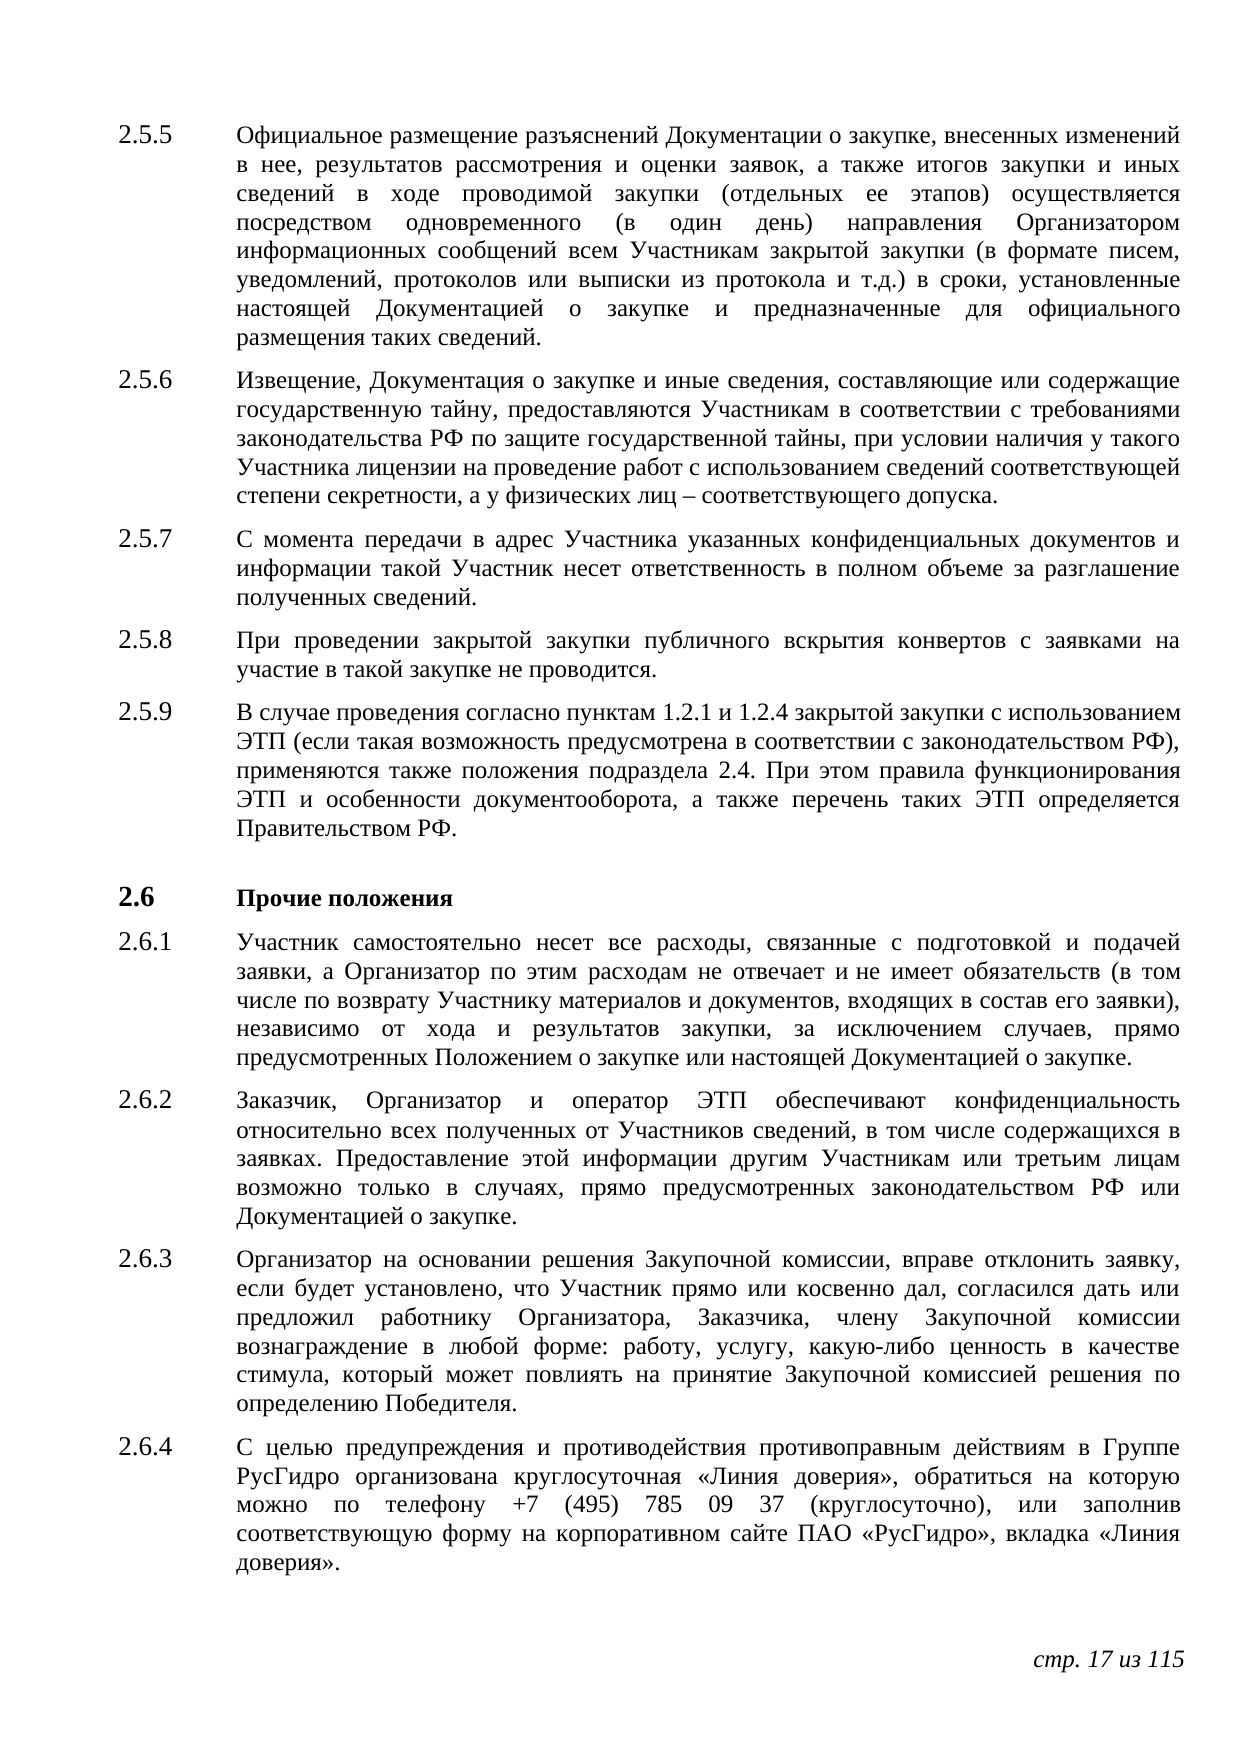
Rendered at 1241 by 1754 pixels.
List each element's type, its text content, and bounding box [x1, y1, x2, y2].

text С целью предупреждения и противодействия противоправным действиям в Группе РусГидро организована круглосуточная «Линия доверия», обратиться на которую можно по телефону +7 (495) 785 09 37 (круглосуточно), или заполнив соответствующую форму на корпоративном сайте ПАО «РусГидро», вкладка «Линия доверия». [118, 1429, 1181, 1576]
text Официальное размещение разъяснений Документации о закупке, внесенных изменений в нее, результатов рассмотрения и оценки заявок, а также итогов закупки и иных сведений в ходе проводимой закупки (отдельных ее этапов) осуществляется посредством одновременного (в один день) направления Организатором информационных сообщений всем Участникам закрытой закупки (в формате писем, уведомлений, протоколов или выписки из протокола и т.д.) в сроки, установленные настоящей Документацией о закупке и предназначенные для официального размещения таких сведений. [118, 118, 1181, 351]
text В случае проведения согласно пунктам 1.2.1 и 1.2.4 закрытой закупки с использованием ЭТП (если такая возможность предусмотрена в соответствии с законодательством РФ), применяются также положения подраздела 2.4. При этом правила функционирования ЭТП и особенности документооборота, а также перечень таких ЭТП определяется Правительством РФ. [118, 695, 1181, 841]
text Организатор на основании решения Закупочной комиссии, вправе отклонить заявку, если будет установлено, что Участник прямо или косвенно дал, согласился дать или предложил работнику Организатора, Заказчика, члену Закупочной комиссии вознаграждение в любой форме: работу, услугу, какую-либо ценность в качестве стимула, который может повлиять на принятие Закупочной комиссией решения по определению Победителя. [118, 1242, 1181, 1417]
text Заказчик, Организатор и оператор ЭТП обеспечивают конфиденциальность относительно всех полученных от Участников сведений, в том числе содержащихся в заявках. Предоставление этой информации другим Участникам или третьим лицам возможно только в случаях, прямо предусмотренных законодательством РФ или Документацией о закупке. [118, 1083, 1181, 1230]
text С момента передачи в адрес Участника указанных конфиденциальных документов и информации такой Участник несет ответственность в полном объеме за разглашение полученных сведений. [118, 522, 1181, 610]
text При проведении закрытой закупки публичного вскрытия конвертов с заявками на участие в такой закупке не проводится. [118, 623, 1181, 683]
text Извещение, Документация о закупке и иные сведения, составляющие или содержащие государственную тайну, предоставляются Участникам в соответствии с требованиями законодательства РФ по защите государственной тайны, при условии наличия у такого Участника лицензии на проведение работ с использованием сведений соответствующей степени секретности, а у физических лиц – соответствующего допуска. [118, 363, 1181, 509]
text Участник самостоятельно несет все расходы, связанные с подготовкой и подачей заявки, а Организатор по этим расходам не отвечает и не имеет обязательств (в том числе по возврату Участнику материалов и документов, входящих в состав его заявки), независимо от хода и результатов закупки, за исключением случаев, прямо предусмотренных Положением о закупке или настоящей Документацией о закупке. [118, 925, 1181, 1071]
subtitle Прочие положения [118, 879, 1181, 912]
